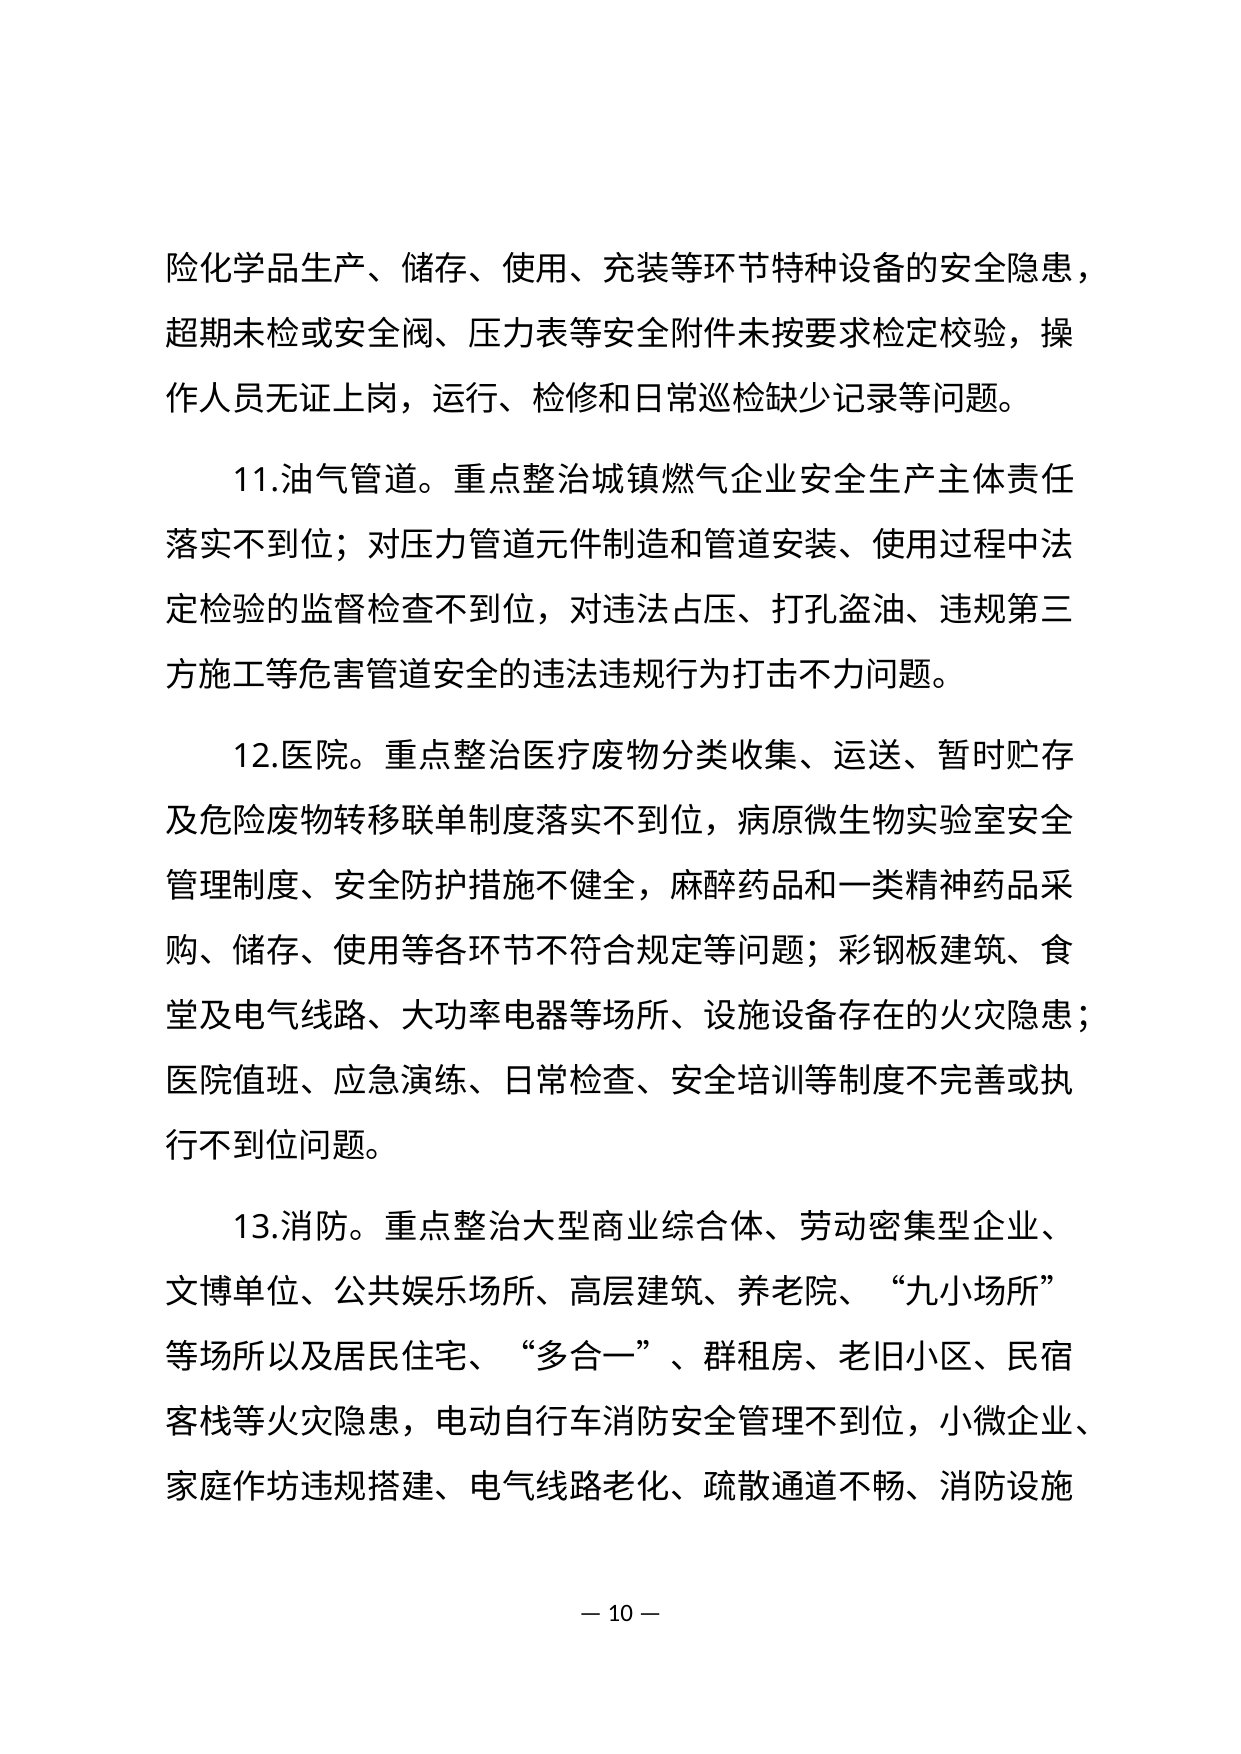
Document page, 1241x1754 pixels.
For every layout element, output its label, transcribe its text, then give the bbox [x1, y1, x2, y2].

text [165, 1192, 1075, 1517]
text 11.油气管道。重点整治城镇燃气企业安全生产主体责任落实不到位；对压力管道元件制造和管道安装、使用过程中法定检验的监督检查不到位，对违法占压、打孔盗油、违规第三方施工等危害管道安全的违法违规行为打击不力问题。 [165, 444, 1075, 704]
text 12.医院。重点整治医疗废物分类收集、运送、暂时贮存及危险废物转移联单制度落实不到位，病原微生物实验室安全管理制度、安全防护措施不健全，麻醉药品和一类精神药品采购、储存、使用等各环节不符合规定等问题；彩钢板建筑、食堂及电气线路、大功率电器等场所、设施设备存在的火灾隐患；医院值班、应急演练、日常检查、安全培训等制度不完善或执行不到位问题。 [165, 721, 1075, 1176]
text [165, 233, 1075, 428]
